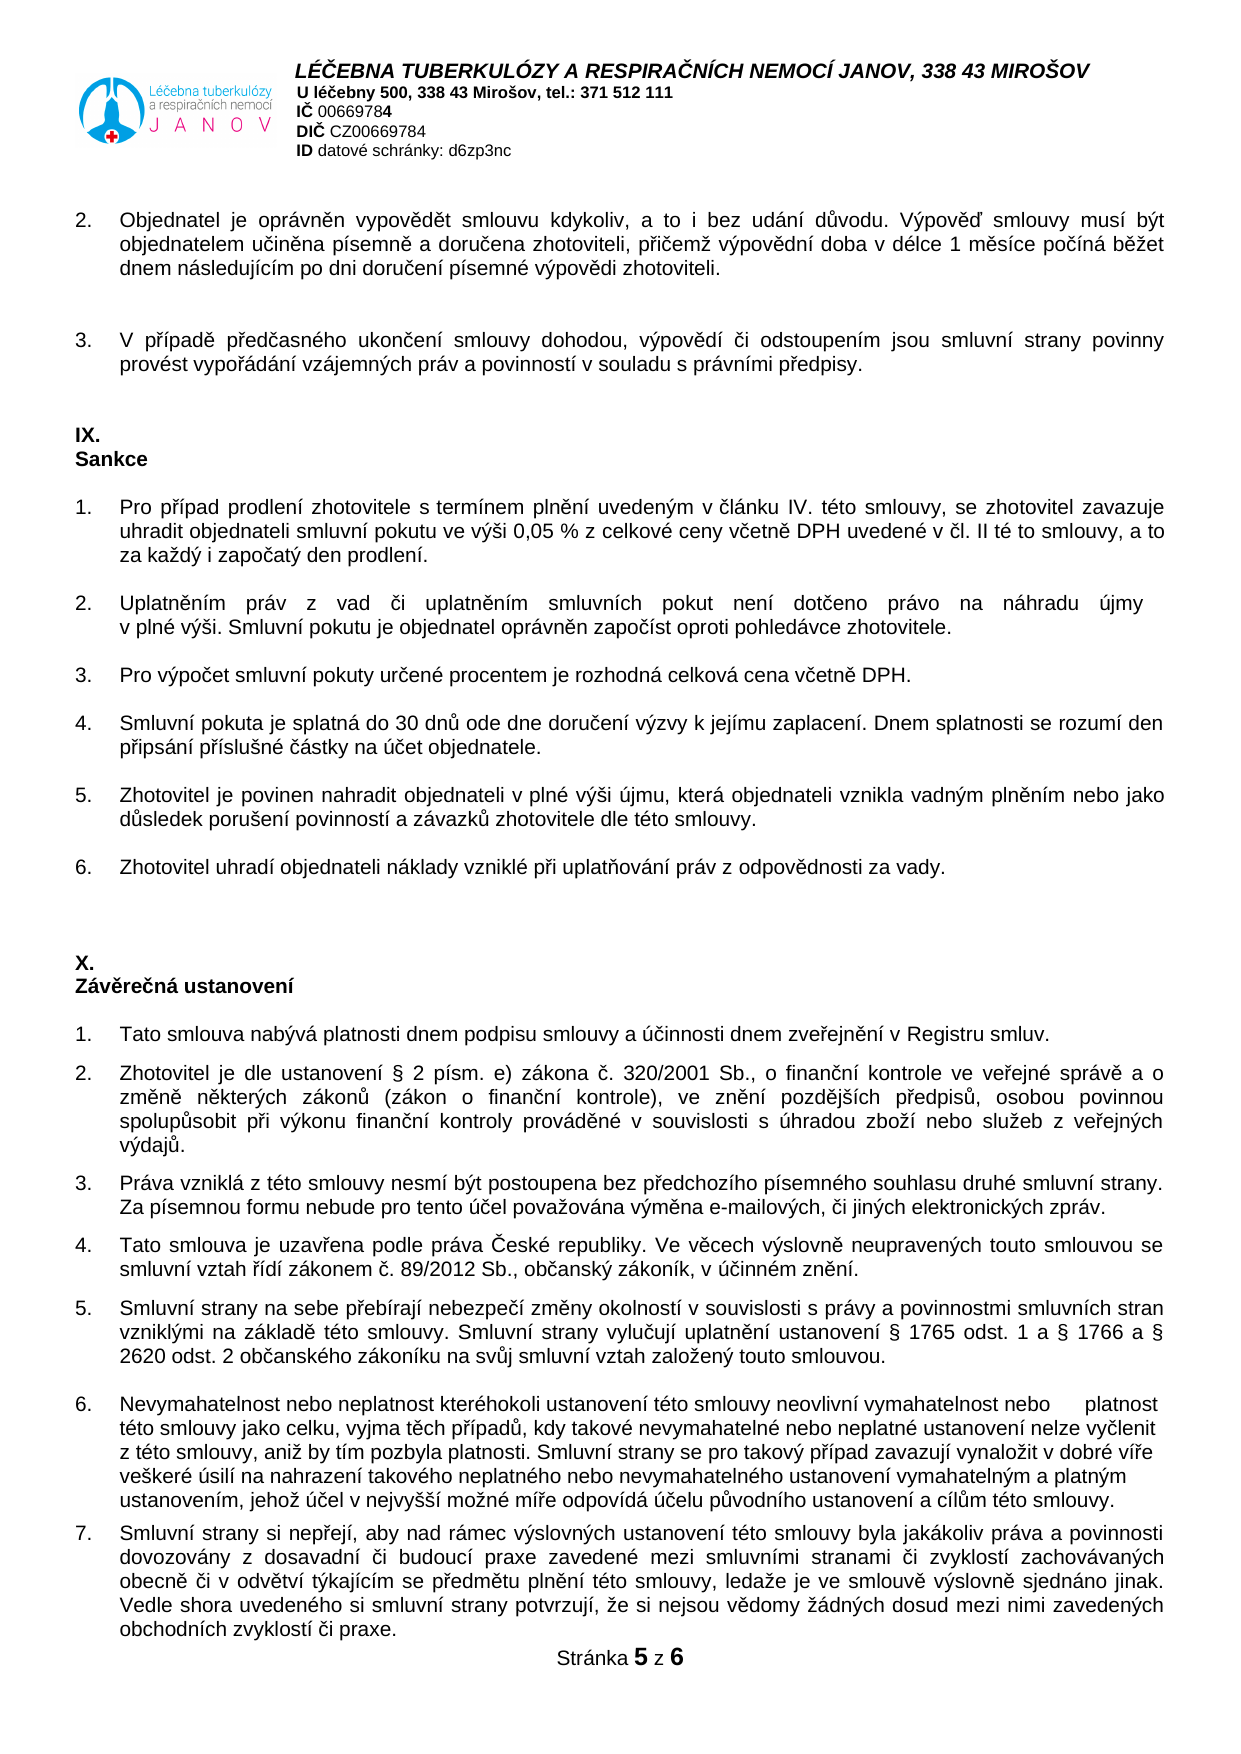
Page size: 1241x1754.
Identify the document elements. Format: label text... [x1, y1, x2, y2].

list Nevymahatelnost nebo neplatnost kteréhokoli ustanovení této smlouvy neovlivní vymahatelnost nebo platnost této smlouvy jako celku, vyjma těch případů, kdy takové nevymahatelné nebo neplatné ustanovení nelze vyčlenit z této smlouvy, aniž by tím pozbyla platnosti. Smluvní strany se pro takový případ zavazují vynaložit v dobré víře veškeré úsilí na nahrazení takového neplatného nebo nevymahatelného ustanovení vymahatelným a platným ustanovením, jehož účel v nejvyšší možné míře odpovídá účelu původního ustanovení a cílům této smlouvy. [75, 1392, 1165, 1511]
list Práva vzniklá z této smlouvy nesmí být postoupena bez předchozího písemného souhlasu druhé smluvní strany. Za písemnou formu nebude pro tento účel považována výměna e-mailových, či jiných elektronických zpráv. [75, 1171, 1165, 1219]
list Zhotovitel uhradí objednateli náklady vzniklé při uplatňování práv z odpovědnosti za vady. [75, 854, 1165, 878]
list Zhotovitel je dle ustanovení § 2 písm. e) zákona č. 320/2001 Sb., o finanční kontrole ve veřejné správě a o změně některých zákonů (zákon o finanční kontrole), ve znění pozdějších předpisů, osobou povinnou spolupůsobit při výkonu finanční kontroly prováděné v souvislosti s úhradou zboží nebo služeb z veřejných výdajů. [75, 1061, 1165, 1156]
text Sankce [75, 447, 1165, 471]
text IX. [75, 423, 1165, 447]
picture [75, 73, 277, 148]
text Závěrečná ustanovení [75, 974, 1165, 998]
list Tato smlouva je uzavřena podle práva České republiky. Ve věcech výslovně neupravených touto smlouvou se smluvní vztah řídí zákonem č. 89/2012 Sb., občanský zákoník, v účinném znění. [75, 1233, 1165, 1281]
list Pro výpočet smluvní pokuty určené procentem je rozhodná celková cena včetně DPH. [75, 663, 1165, 687]
list Smluvní pokuta je splatná do 30 dnů ode dne doručení výzvy k jejímu zaplacení. Dnem splatnosti se rozumí den připsání příslušné částky na účet objednatele. [75, 711, 1165, 759]
text X. [75, 950, 1165, 974]
list Pro případ prodlení zhotovitele s termínem plnění uvedeným v článku IV. této smlouvy, se zhotovitel zavazuje uhradit objednateli smluvní pokutu ve výši 0,05 % z celkové ceny včetně DPH uvedené v čl. II té to smlouvy, a to za každý i započatý den prodlení. [75, 495, 1165, 567]
list Zhotovitel je povinen nahradit objednateli v plné výši újmu, která objednateli vznikla vadným plněním nebo jako důsledek porušení povinností a závazků zhotovitele dle této smlouvy. [75, 783, 1165, 831]
list Objednatel je oprávněn vypovědět smlouvu kdykoliv, a to i bez udání důvodu. Výpověď smlouvy musí být objednatelem učiněna písemně a doručena zhotoviteli, přičemž výpovědní doba v délce 1 měsíce počíná běžet dnem následujícím po dni doručení písemné výpovědi zhotoviteli. [75, 208, 1165, 279]
list Smluvní strany na sebe přebírají nebezpečí změny okolností v souvislosti s právy a povinnostmi smluvních stran vzniklými na základě této smlouvy. Smluvní strany vylučují uplatnění ustanovení § 1765 odst. 1 a § 1766 a § 2620 odst. 2 občanského zákoníku na svůj smluvní vztah založený touto smlouvou. [75, 1296, 1165, 1368]
list V případě předčasného ukončení smlouvy dohodou, výpovědí či odstoupením jsou smluvní strany povinny provést vypořádání vzájemných práv a povinností v souladu s právními předpisy. [75, 327, 1165, 375]
list Tato smlouva nabývá platnosti dnem podpisu smlouvy a účinnosti dnem zveřejnění v Registru smluv. [75, 1022, 1165, 1046]
list Uplatněním práv z vad či uplatněním smluvních pokut není dotčeno právo na náhradu újmy v plné výši. Smluvní pokutu je objednatel oprávněn započíst oproti pohledávce zhotovitele. [75, 591, 1165, 639]
list Smluvní strany si nepřejí, aby nad rámec výslovných ustanovení této smlouvy byla jakákoliv práva a povinnosti dovozovány z dosavadní či budoucí praxe zavedené mezi smluvními stranami či zvyklostí zachovávaných obecně či v odvětví týkajícím se předmětu plnění této smlouvy, ledaže je ve smlouvě výslovně sjednáno jinak. Vedle shora uvedeného si smluvní strany potvrzují, že si nejsou vědomy žádných dosud mezi nimi zavedených obchodních zvyklostí či praxe. [75, 1521, 1165, 1641]
